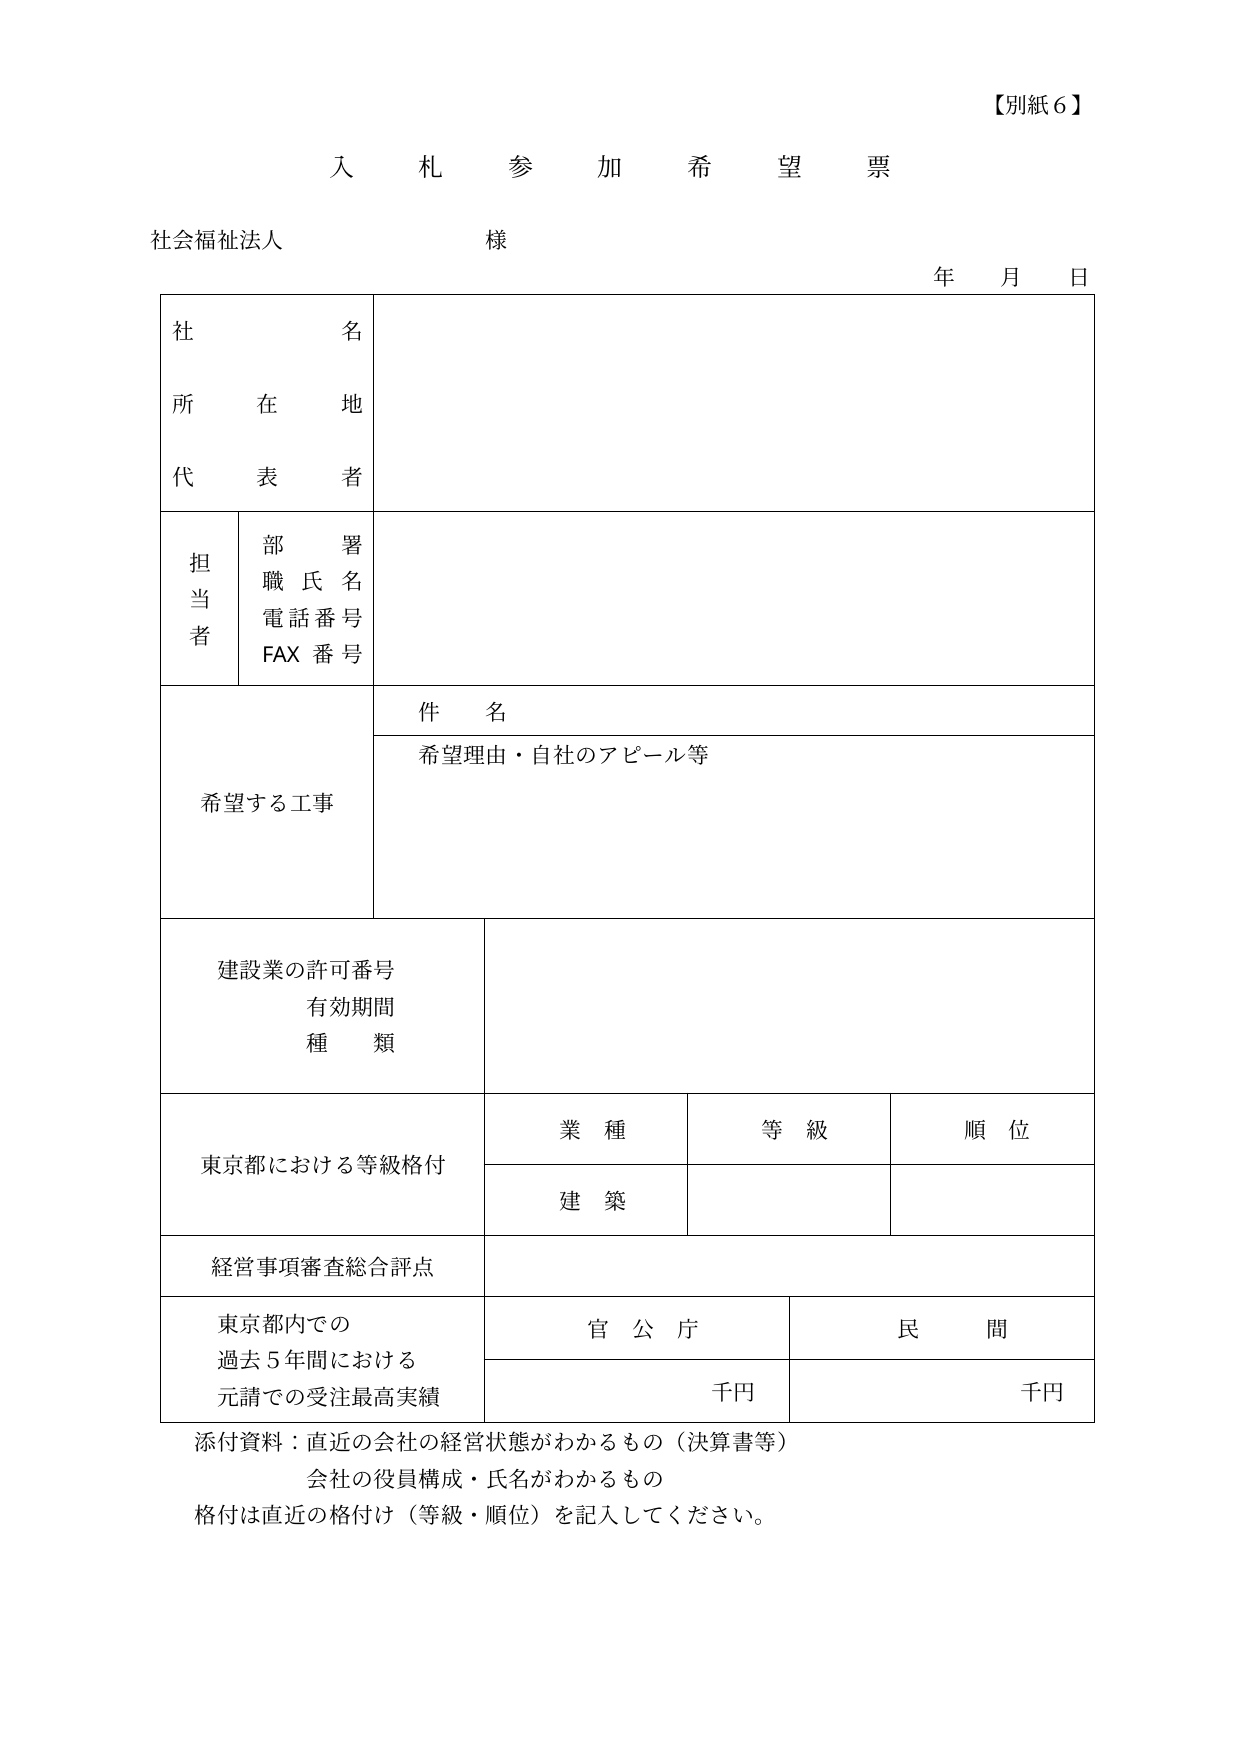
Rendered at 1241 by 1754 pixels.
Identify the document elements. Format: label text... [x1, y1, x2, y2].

table_cell 希望する工事 [161, 686, 373, 918]
text 社会福祉法人 様 [150, 221, 1090, 257]
table_cell 千円 [790, 1360, 1094, 1422]
table_header [374, 295, 1094, 511]
table_cell 建 築 [485, 1165, 687, 1235]
text 会社の役員構成・氏名がわかるもの [150, 1459, 1090, 1496]
table_cell 建設業の許可番号 有効期間 種 類 [161, 919, 484, 1092]
table_header 社名 所在地 代表者 [161, 295, 373, 511]
table_cell [891, 1165, 1094, 1235]
table_cell 東京都内での 過去５年間における 元請での受注最高実績 [161, 1297, 484, 1422]
table_cell 順 位 [891, 1094, 1094, 1164]
text 格付は直近の格付け（等級・順位）を記入してください。 [150, 1496, 1090, 1532]
table_cell 希望理由・自社のアピール等 [374, 736, 1094, 918]
table_cell [485, 1236, 1094, 1296]
text 添付資料：直近の会社の経営状態がわかるもの（決算書等） [150, 1423, 1090, 1459]
table_cell [688, 1165, 890, 1235]
table_cell 業 種 [485, 1094, 687, 1164]
table_cell 民 間 [790, 1297, 1094, 1359]
text 入 札 参 加 希 望 票 [150, 148, 1090, 184]
table_cell 官 公 庁 [485, 1297, 789, 1359]
table_cell [374, 512, 1094, 685]
table_cell 等 級 [688, 1094, 890, 1164]
text 年 月 日 [150, 257, 1090, 294]
table_cell 千円 [485, 1360, 789, 1422]
table_cell 東京都における等級格付 [161, 1094, 484, 1235]
table_cell [485, 919, 1094, 1092]
table_cell 件 名 [374, 686, 1094, 735]
table_cell 経営事項審査総合評点 [161, 1236, 484, 1296]
table_cell 担 当 者 [161, 512, 238, 685]
table_cell 部署 職氏名 電話番号 FAX番号 [239, 512, 373, 685]
